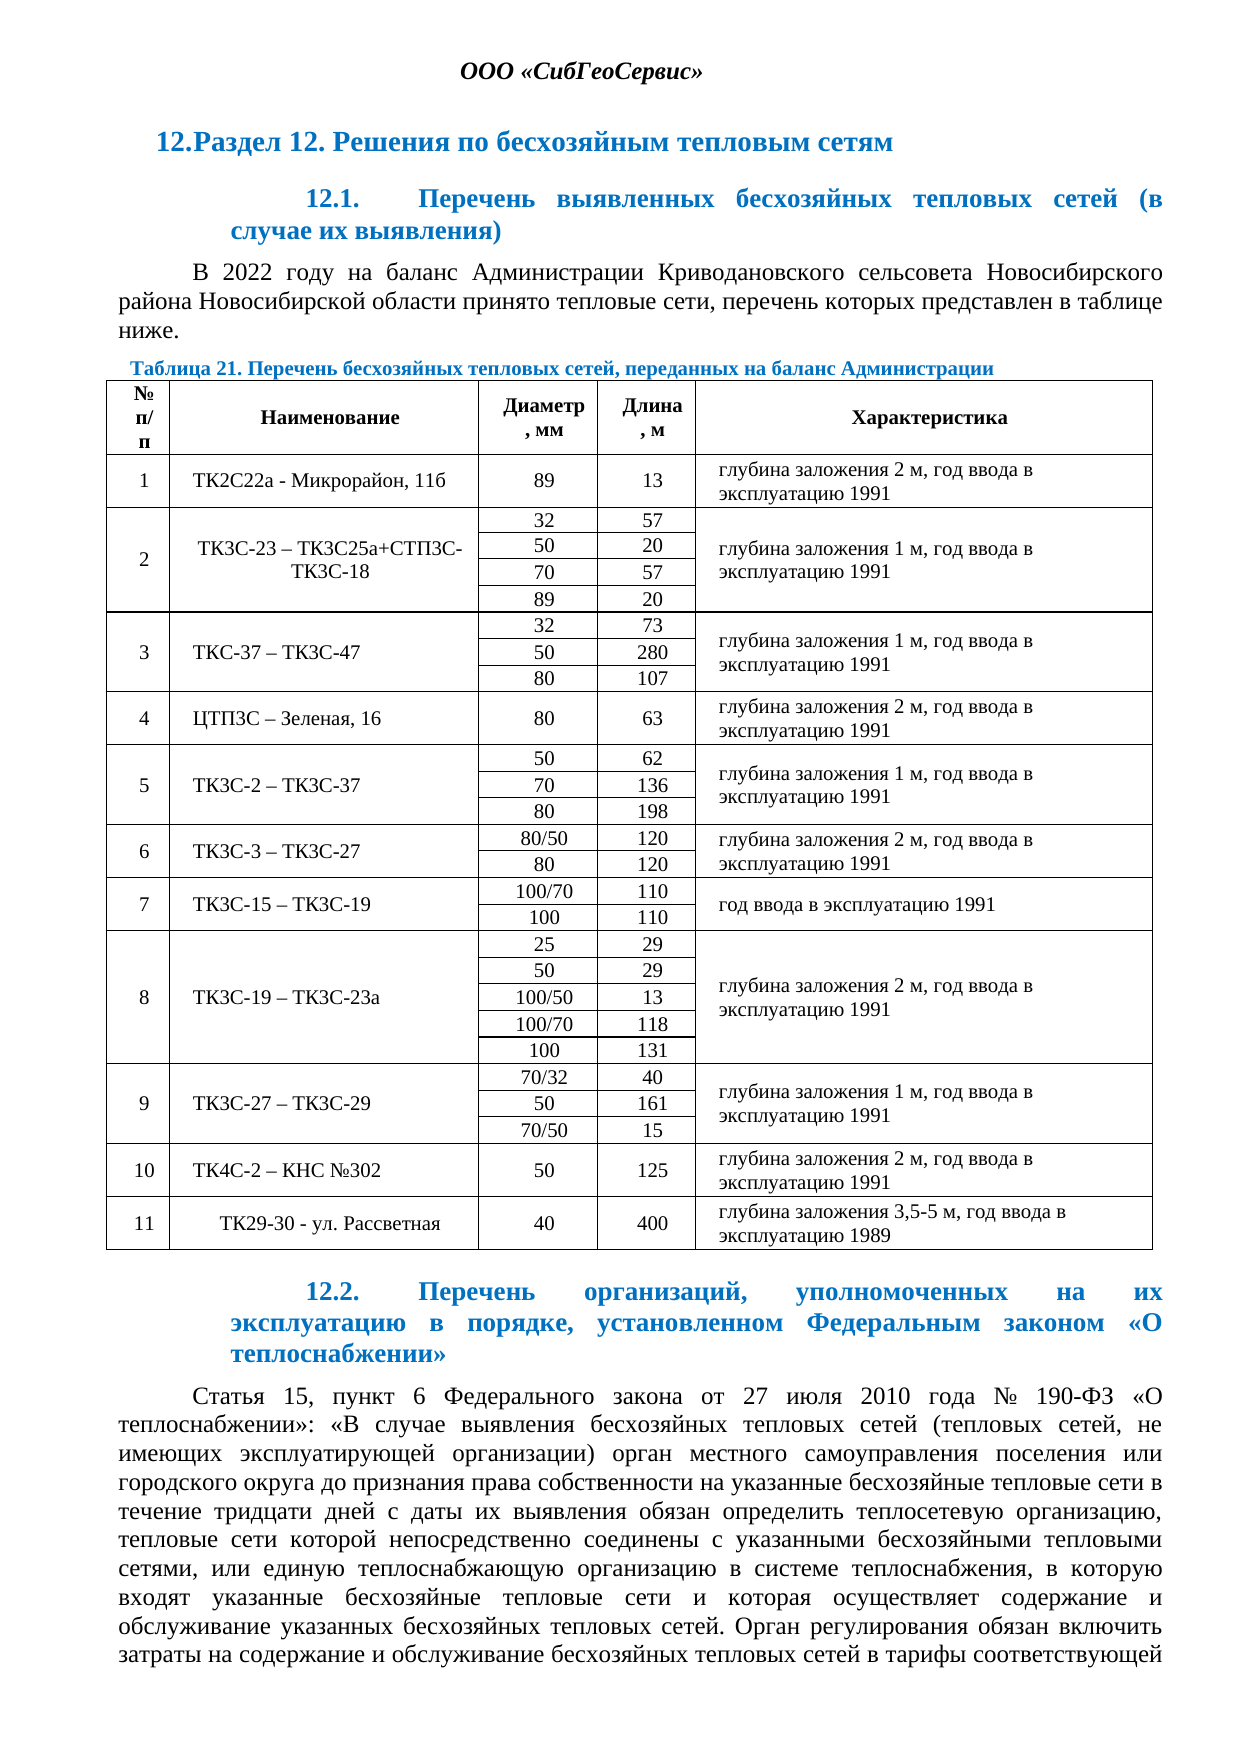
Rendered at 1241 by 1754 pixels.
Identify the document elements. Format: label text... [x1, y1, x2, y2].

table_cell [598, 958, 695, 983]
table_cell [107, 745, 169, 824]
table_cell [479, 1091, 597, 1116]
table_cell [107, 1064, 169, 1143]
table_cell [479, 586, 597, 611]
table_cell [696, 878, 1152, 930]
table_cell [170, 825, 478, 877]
text Таблица 21. Перечень бесхозяйных тепловых сетей, переданных на баланс Администрации [130, 356, 1163, 380]
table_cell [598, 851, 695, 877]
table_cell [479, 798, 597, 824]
text В 2022 году на баланс Администрации Криводановского сельсовета Новосибирского района Новосибирской области принято тепловые сети, перечень которых представлен в таблице ниже. [118, 257, 1163, 344]
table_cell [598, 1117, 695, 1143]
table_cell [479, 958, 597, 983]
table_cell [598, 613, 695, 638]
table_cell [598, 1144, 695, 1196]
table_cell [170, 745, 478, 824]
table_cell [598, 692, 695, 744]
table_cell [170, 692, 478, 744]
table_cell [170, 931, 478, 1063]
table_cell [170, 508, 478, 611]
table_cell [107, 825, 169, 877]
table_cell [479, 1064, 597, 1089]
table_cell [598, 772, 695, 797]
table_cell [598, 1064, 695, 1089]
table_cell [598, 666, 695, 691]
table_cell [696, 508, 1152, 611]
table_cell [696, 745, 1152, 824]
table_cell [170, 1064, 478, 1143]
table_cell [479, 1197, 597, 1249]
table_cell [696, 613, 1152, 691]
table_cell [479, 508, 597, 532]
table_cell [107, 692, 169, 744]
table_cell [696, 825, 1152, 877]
text Раздел 12. Решения по бесхозяйным тепловым сетям [156, 124, 1163, 158]
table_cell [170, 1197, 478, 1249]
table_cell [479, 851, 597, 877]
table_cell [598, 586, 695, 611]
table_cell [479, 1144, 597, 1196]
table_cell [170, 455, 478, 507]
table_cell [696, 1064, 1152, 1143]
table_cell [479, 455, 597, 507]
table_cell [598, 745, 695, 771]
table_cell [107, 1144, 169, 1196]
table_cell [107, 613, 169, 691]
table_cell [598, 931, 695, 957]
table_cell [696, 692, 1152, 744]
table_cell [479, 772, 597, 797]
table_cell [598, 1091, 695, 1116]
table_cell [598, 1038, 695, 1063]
subtitle Перечень выявленных бесхозяйных тепловых сетей (в случае их выявления) [230, 183, 1163, 245]
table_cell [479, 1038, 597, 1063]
subtitle Перечень организаций, уполномоченных на их эксплуатацию в порядке, установленном Федеральным законом «О теплоснабжении» [230, 1275, 1163, 1368]
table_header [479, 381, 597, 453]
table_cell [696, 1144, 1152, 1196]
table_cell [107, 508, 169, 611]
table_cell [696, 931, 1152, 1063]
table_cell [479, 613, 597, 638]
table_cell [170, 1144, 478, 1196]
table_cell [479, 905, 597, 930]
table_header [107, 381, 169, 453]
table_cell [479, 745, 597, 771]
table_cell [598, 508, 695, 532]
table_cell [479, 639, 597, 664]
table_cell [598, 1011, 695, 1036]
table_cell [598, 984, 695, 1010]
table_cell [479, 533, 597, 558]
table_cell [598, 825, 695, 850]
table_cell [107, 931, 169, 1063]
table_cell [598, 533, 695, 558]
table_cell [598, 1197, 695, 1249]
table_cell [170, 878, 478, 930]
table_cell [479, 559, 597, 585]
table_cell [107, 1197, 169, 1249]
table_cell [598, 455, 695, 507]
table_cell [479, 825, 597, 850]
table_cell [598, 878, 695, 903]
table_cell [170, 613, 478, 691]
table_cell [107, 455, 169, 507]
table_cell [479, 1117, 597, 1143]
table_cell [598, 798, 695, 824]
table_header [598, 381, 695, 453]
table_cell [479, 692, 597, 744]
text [118, 1381, 1163, 1668]
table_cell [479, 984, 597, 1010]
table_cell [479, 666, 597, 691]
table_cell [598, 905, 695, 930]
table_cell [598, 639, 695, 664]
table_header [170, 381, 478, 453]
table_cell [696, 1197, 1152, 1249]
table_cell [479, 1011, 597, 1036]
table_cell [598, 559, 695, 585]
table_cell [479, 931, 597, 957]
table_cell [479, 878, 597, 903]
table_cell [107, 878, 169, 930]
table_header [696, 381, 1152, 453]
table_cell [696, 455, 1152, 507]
